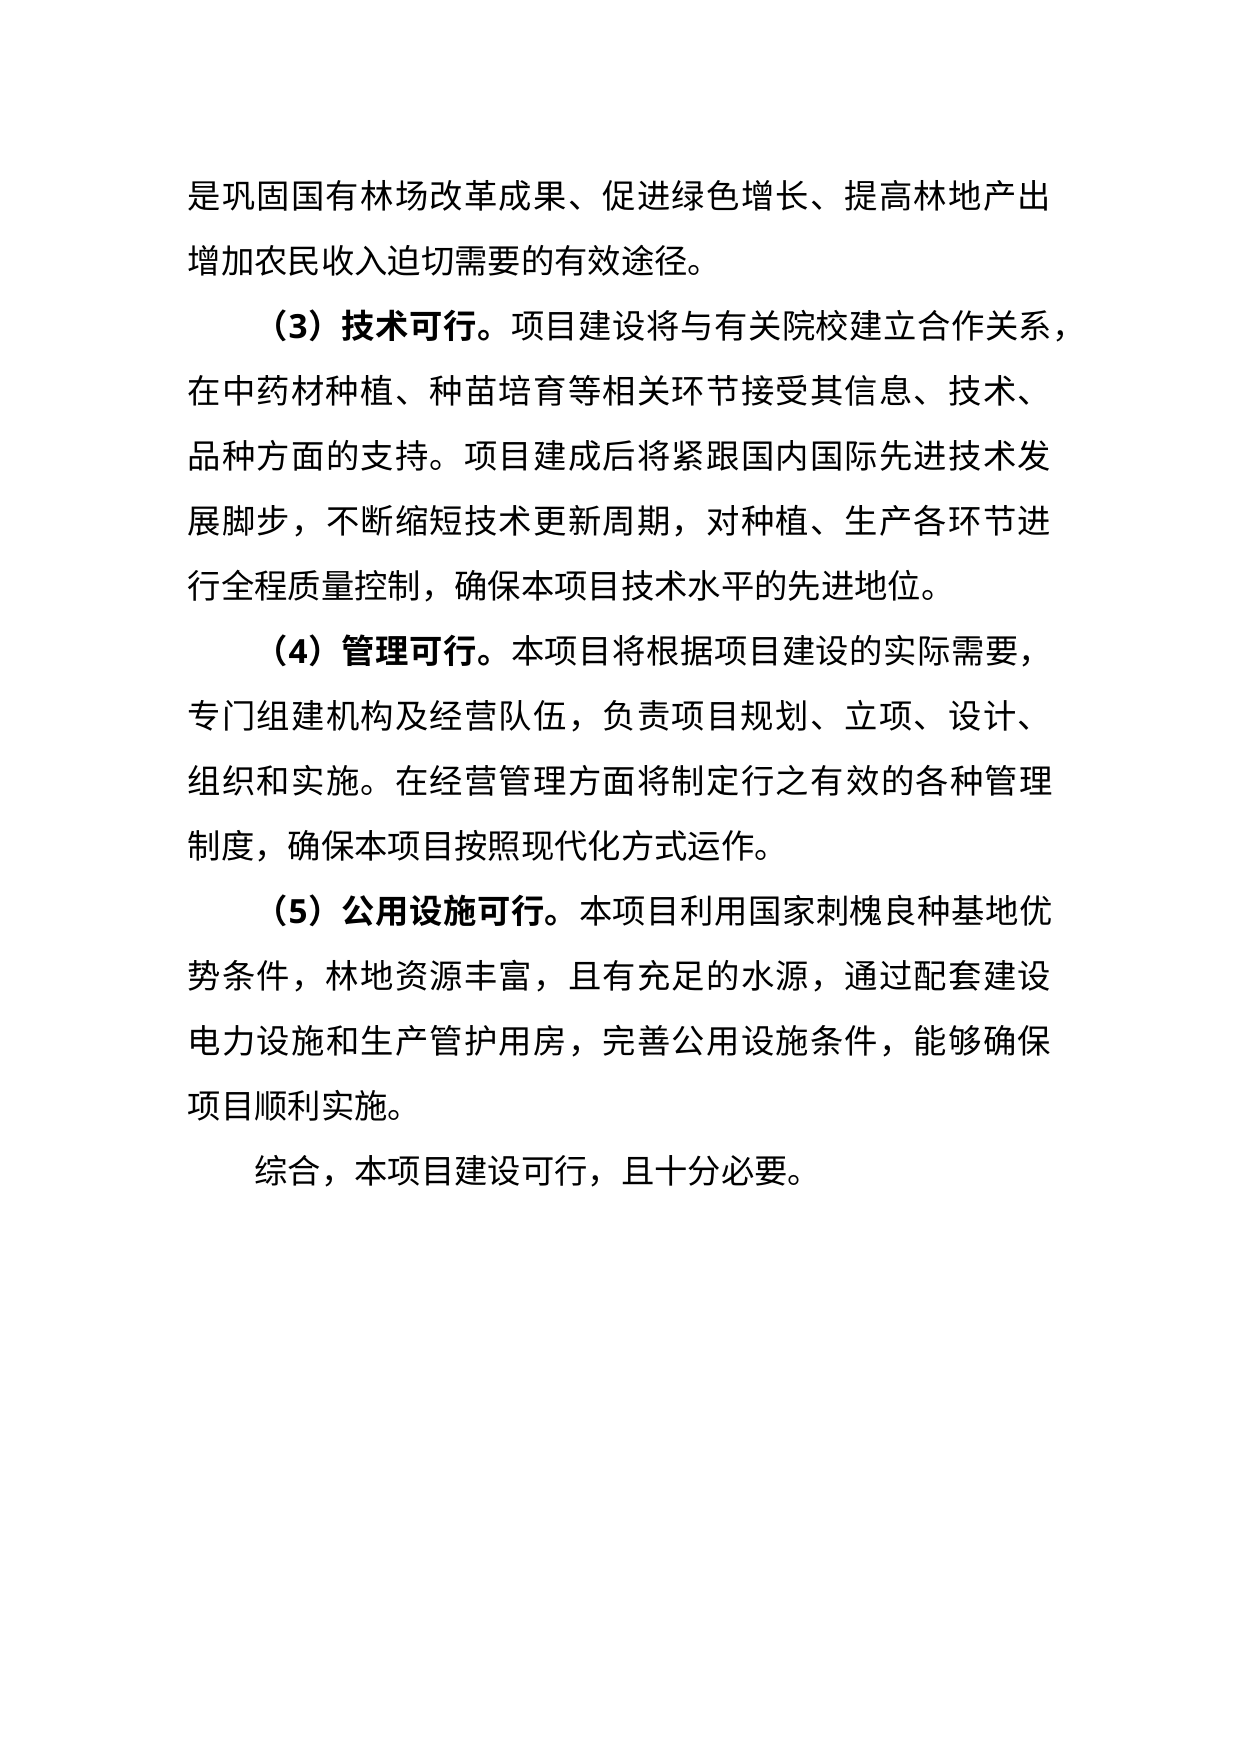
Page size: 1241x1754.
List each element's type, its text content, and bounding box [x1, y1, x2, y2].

text 综合，本项目建设可行，且十分必要。 [187, 1137, 1053, 1202]
text （5）公用设施可行。本项目利用国家刺槐良种基地优势条件，林地资源丰富，且有充足的水源，通过配套建设电力设施和生产管护用房，完善公用设施条件，能够确保项目顺利实施。 [187, 877, 1053, 1137]
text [187, 162, 1053, 292]
text （4）管理可行。本项目将根据项目建设的实际需要，专门组建机构及经营队伍，负责项目规划、立项、设计、组织和实施。在经营管理方面将制定行之有效的各种管理制度，确保本项目按照现代化方式运作。 [187, 617, 1053, 877]
text （3）技术可行。项目建设将与有关院校建立合作关系，在中药材种植、种苗培育等相关环节接受其信息、技术、品种方面的支持。项目建成后将紧跟国内国际先进技术发展脚步，不断缩短技术更新周期，对种植、生产各环节进行全程质量控制，确保本项目技术水平的先进地位。 [187, 292, 1053, 617]
